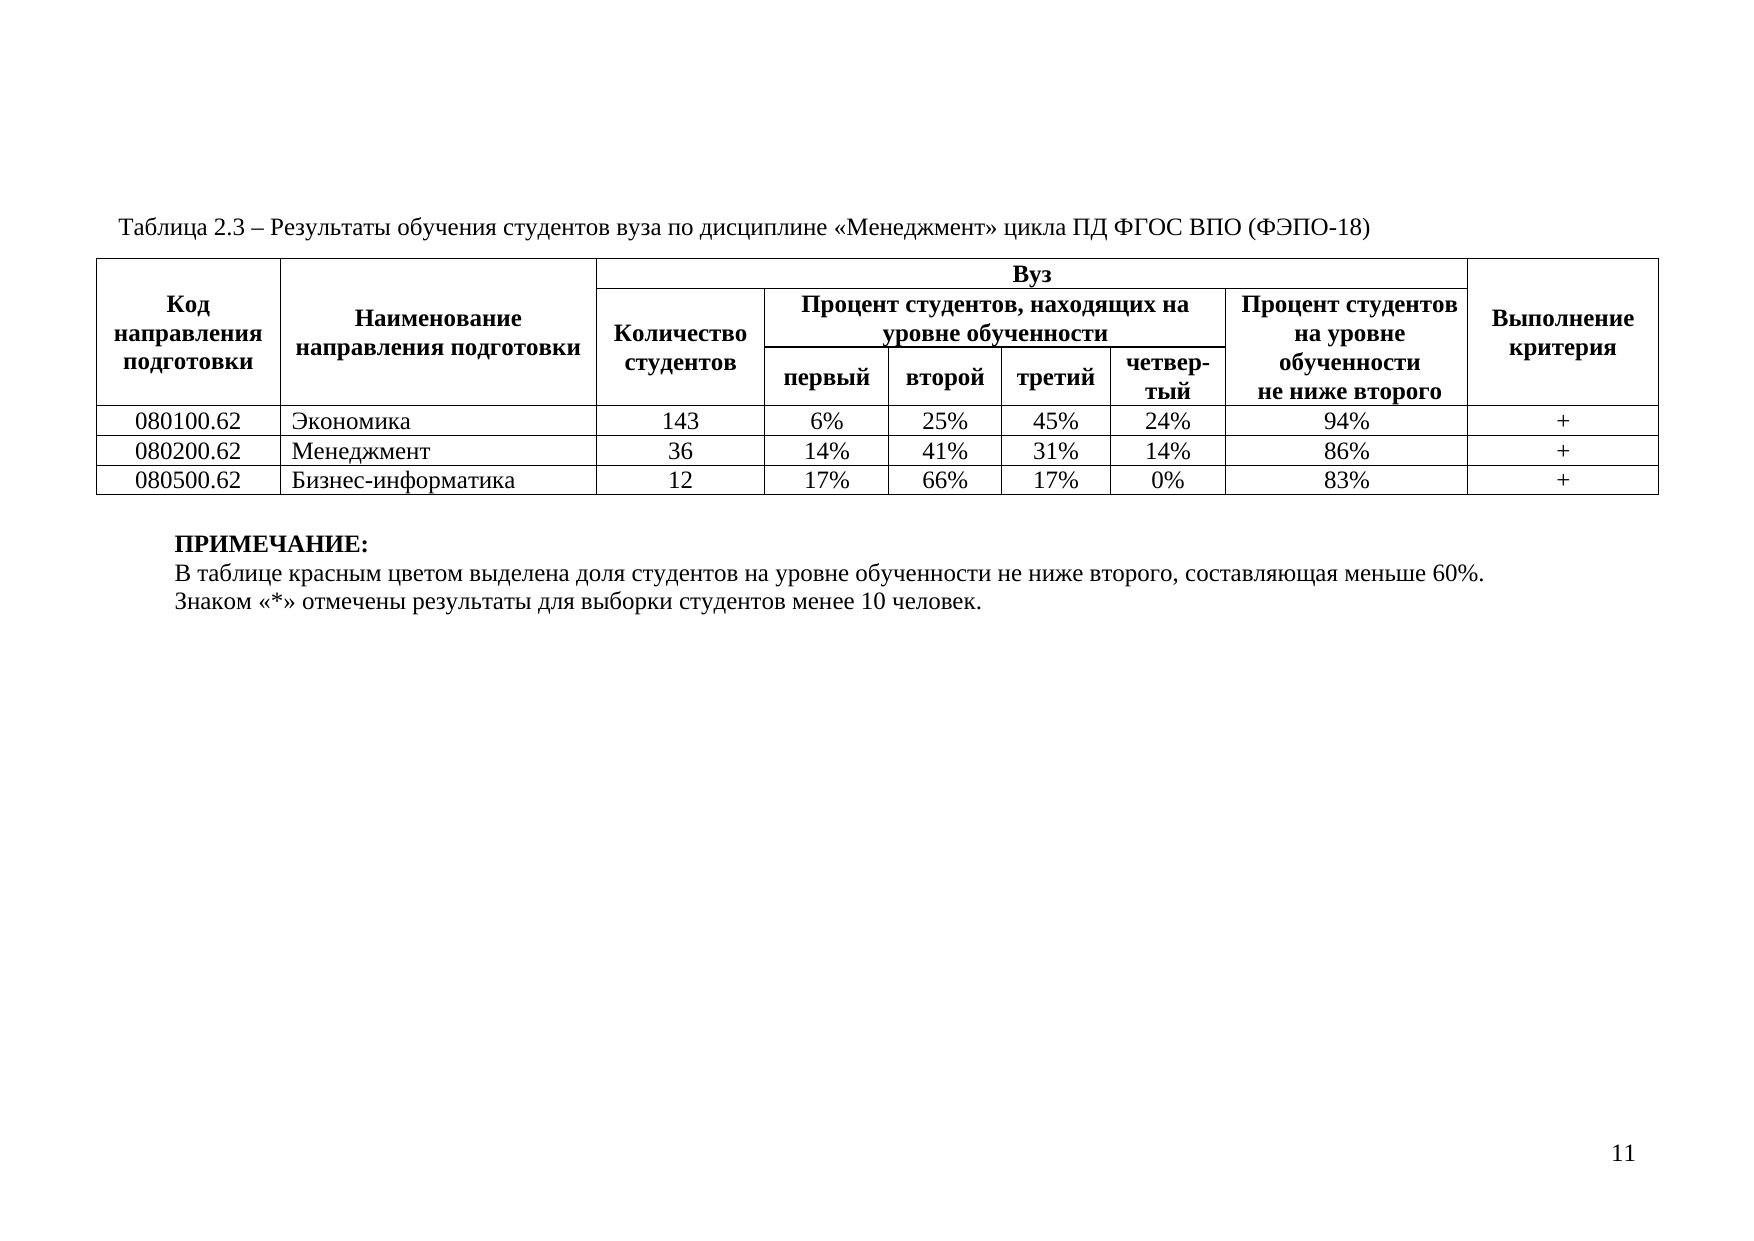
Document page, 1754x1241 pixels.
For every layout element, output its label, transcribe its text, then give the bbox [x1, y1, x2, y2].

table_cell 080200.62 [97, 436, 280, 464]
table_cell 86% [1226, 436, 1467, 464]
table_cell + [1468, 436, 1658, 464]
text В таблице красным цветом выделена доля студентов на уровне обученности не ниже второго, составляющая меньше 60%. [118, 558, 1636, 586]
table_cell Менеджмент [281, 436, 596, 464]
table_cell 31% [1002, 436, 1110, 464]
table_cell первый [765, 348, 888, 405]
table_cell 41% [889, 436, 1001, 464]
table_cell четвер-тый [1111, 348, 1225, 405]
table_cell Процент студентов, находящих на уровне обученности [765, 289, 1225, 346]
table_cell третий [1002, 348, 1110, 405]
text Таблица 2.3 – Результаты обучения студентов вуза по дисциплине «Менеджмент» цикла ПД ФГОС ВПО (ФЭПО-18) [118, 212, 1636, 240]
table_cell Количество студентов [597, 289, 764, 405]
table_cell 45% [1002, 406, 1110, 435]
table_header Выполнение критерия [1468, 259, 1658, 405]
table_cell Бизнес-информатика [281, 466, 596, 494]
table_header Код направления подготовки [97, 259, 280, 405]
table_cell 080500.62 [97, 466, 280, 494]
table_cell + [1468, 406, 1658, 435]
table_cell 17% [1002, 466, 1110, 494]
table_cell 080100.62 [97, 406, 280, 435]
table_header Наименование направления подготовки [281, 259, 596, 405]
table_cell 14% [1111, 436, 1225, 464]
table_cell 94% [1226, 406, 1467, 435]
table_cell Экономика [281, 406, 596, 435]
table_cell 25% [889, 406, 1001, 435]
table_cell Процент студентов на уровне обученности не ниже второго [1226, 289, 1467, 405]
table_cell 83% [1226, 466, 1467, 494]
table_cell 6% [765, 406, 888, 435]
table_cell 24% [1111, 406, 1225, 435]
table_cell 36 [597, 436, 764, 464]
text ПРИМЕЧАНИЕ: [118, 529, 1636, 558]
text Знаком «*» отмечены результаты для выборки студентов менее 10 человек. [118, 586, 1636, 615]
table_cell 0% [1111, 466, 1225, 494]
table_cell 17% [765, 466, 888, 494]
table_cell 66% [889, 466, 1001, 494]
table_cell второй [889, 348, 1001, 405]
table_cell 14% [765, 436, 888, 464]
table_cell + [1468, 466, 1658, 494]
table_cell 143 [597, 406, 764, 435]
table_header Вуз [597, 259, 1467, 288]
table_cell 12 [597, 466, 764, 494]
